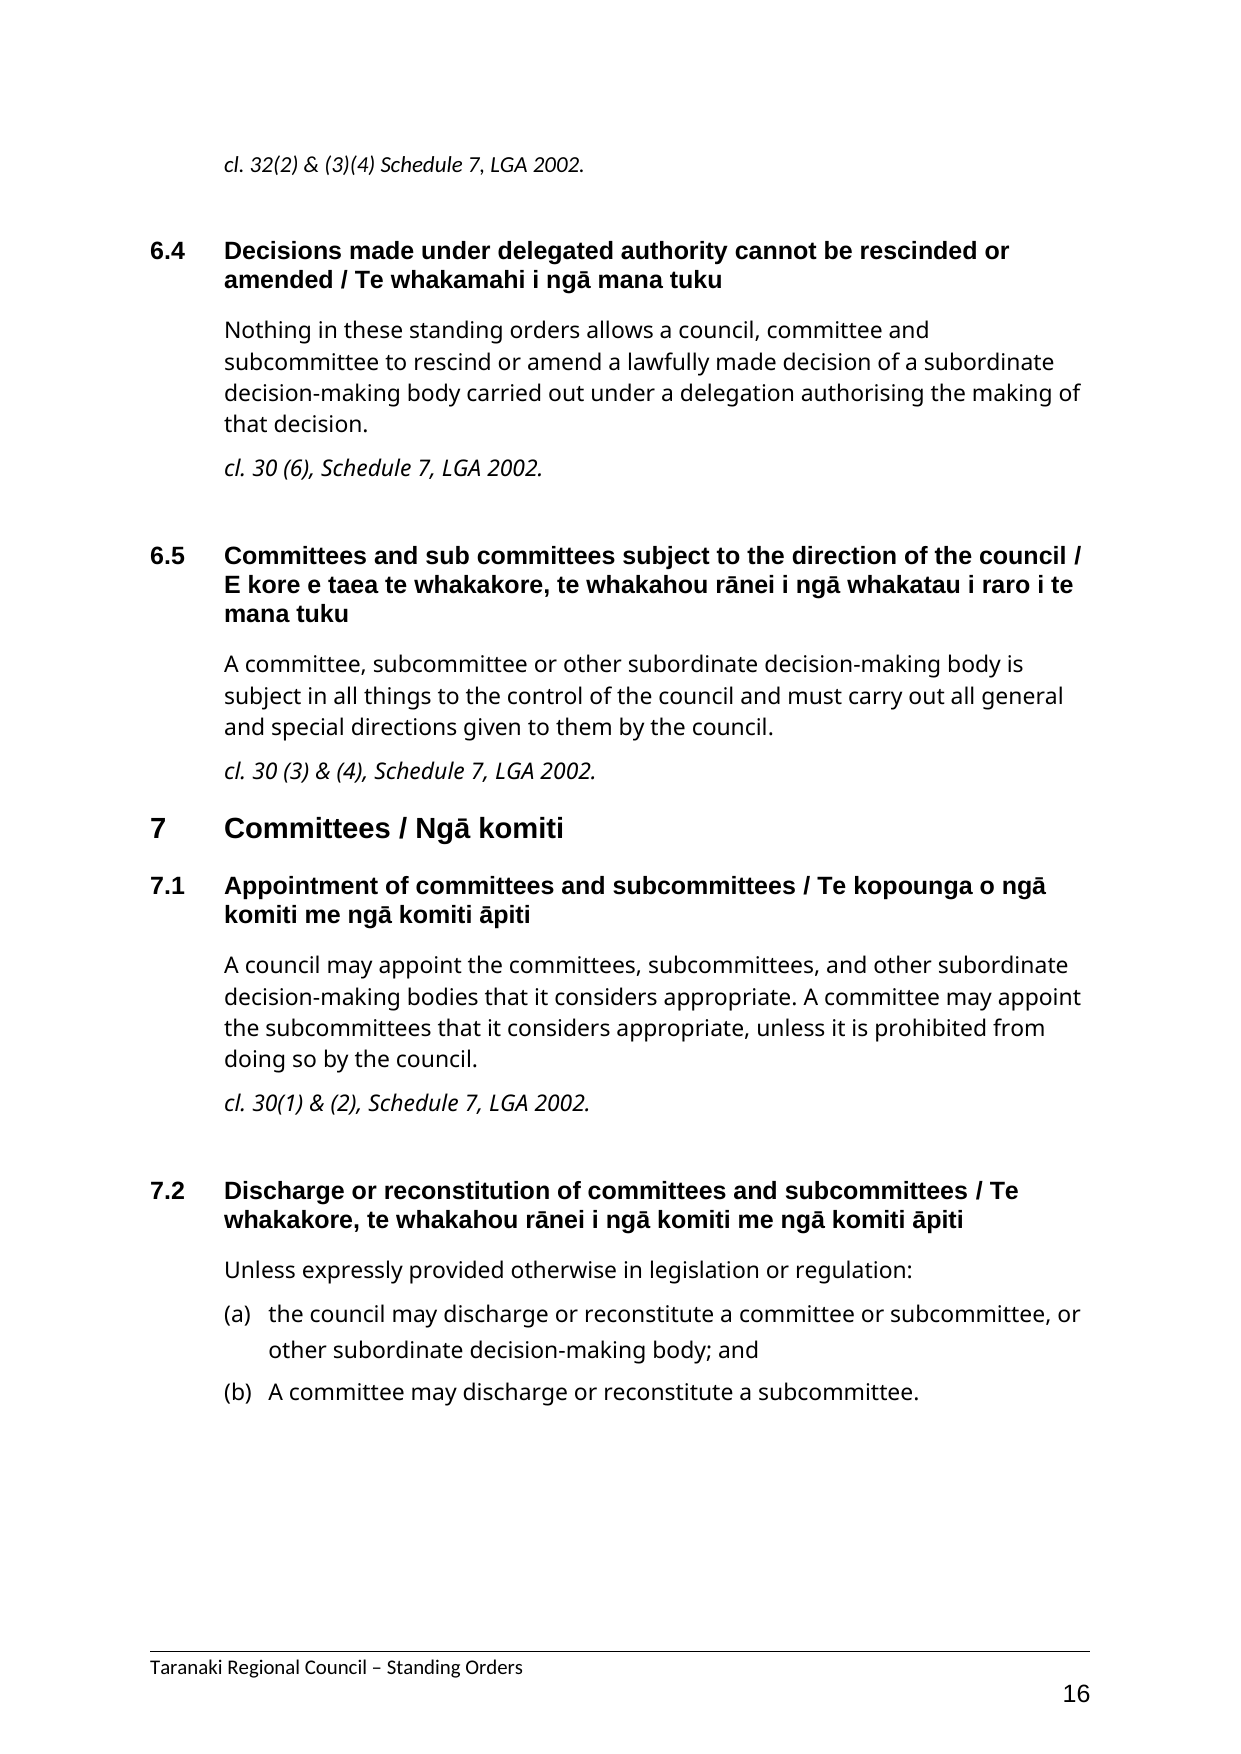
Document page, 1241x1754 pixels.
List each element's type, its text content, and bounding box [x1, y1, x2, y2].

subtitle Appointment of committees and subcommittees / Te kopounga o ngā komiti me ngā komiti āpiti [150, 871, 1090, 928]
text cl. 30 (3) & (4), Schedule 7, LGA 2002. [224, 755, 1090, 786]
list A committee may discharge or reconstitute a subcommittee. [224, 1376, 1090, 1407]
text cl. 32(2) & (3)(4) Schedule 7, LGA 2002. [224, 150, 1090, 211]
subtitle Committees and sub committees subject to the direction of the council / E kore e taea te whakakore, te whakahou rānei i ngā whakatau i raro i te mana tuku [150, 541, 1090, 628]
text Unless expressly provided otherwise in legislation or regulation: [224, 1254, 1090, 1286]
list the council may discharge or reconstitute a committee or subcommittee, or other subordinate decision-making body; and [224, 1298, 1090, 1365]
subtitle Committees / Ngā komiti [150, 811, 1090, 845]
subtitle Decisions made under delegated authority cannot be rescinded or amended / Te whakamahi i ngā mana tuku [150, 236, 1090, 294]
text cl. 30 (6), Schedule 7, LGA 2002. [224, 452, 1090, 516]
text cl. 30(1) & (2), Schedule 7, LGA 2002. [224, 1087, 1090, 1151]
text A committee, subcommittee or other subordinate decision-making body is subject in all things to the control of the council and must carry out all general and special directions given to them by the council. [224, 648, 1090, 742]
text Nothing in these standing orders allows a council, committee and subcommittee to rescind or amend a lawfully made decision of a subordinate decision-making body carried out under a delegation authorising the making of that decision. [224, 314, 1090, 439]
subtitle Discharge or reconstitution of committees and subcommittees / Te whakakore, te whakahou rānei i ngā komiti me ngā komiti āpiti [150, 1176, 1090, 1233]
text A council may appoint the committees, subcommittees, and other subordinate decision-making bodies that it considers appropriate. A committee may appoint the subcommittees that it considers appropriate, unless it is prohibited from doing so by the council. [224, 949, 1090, 1074]
